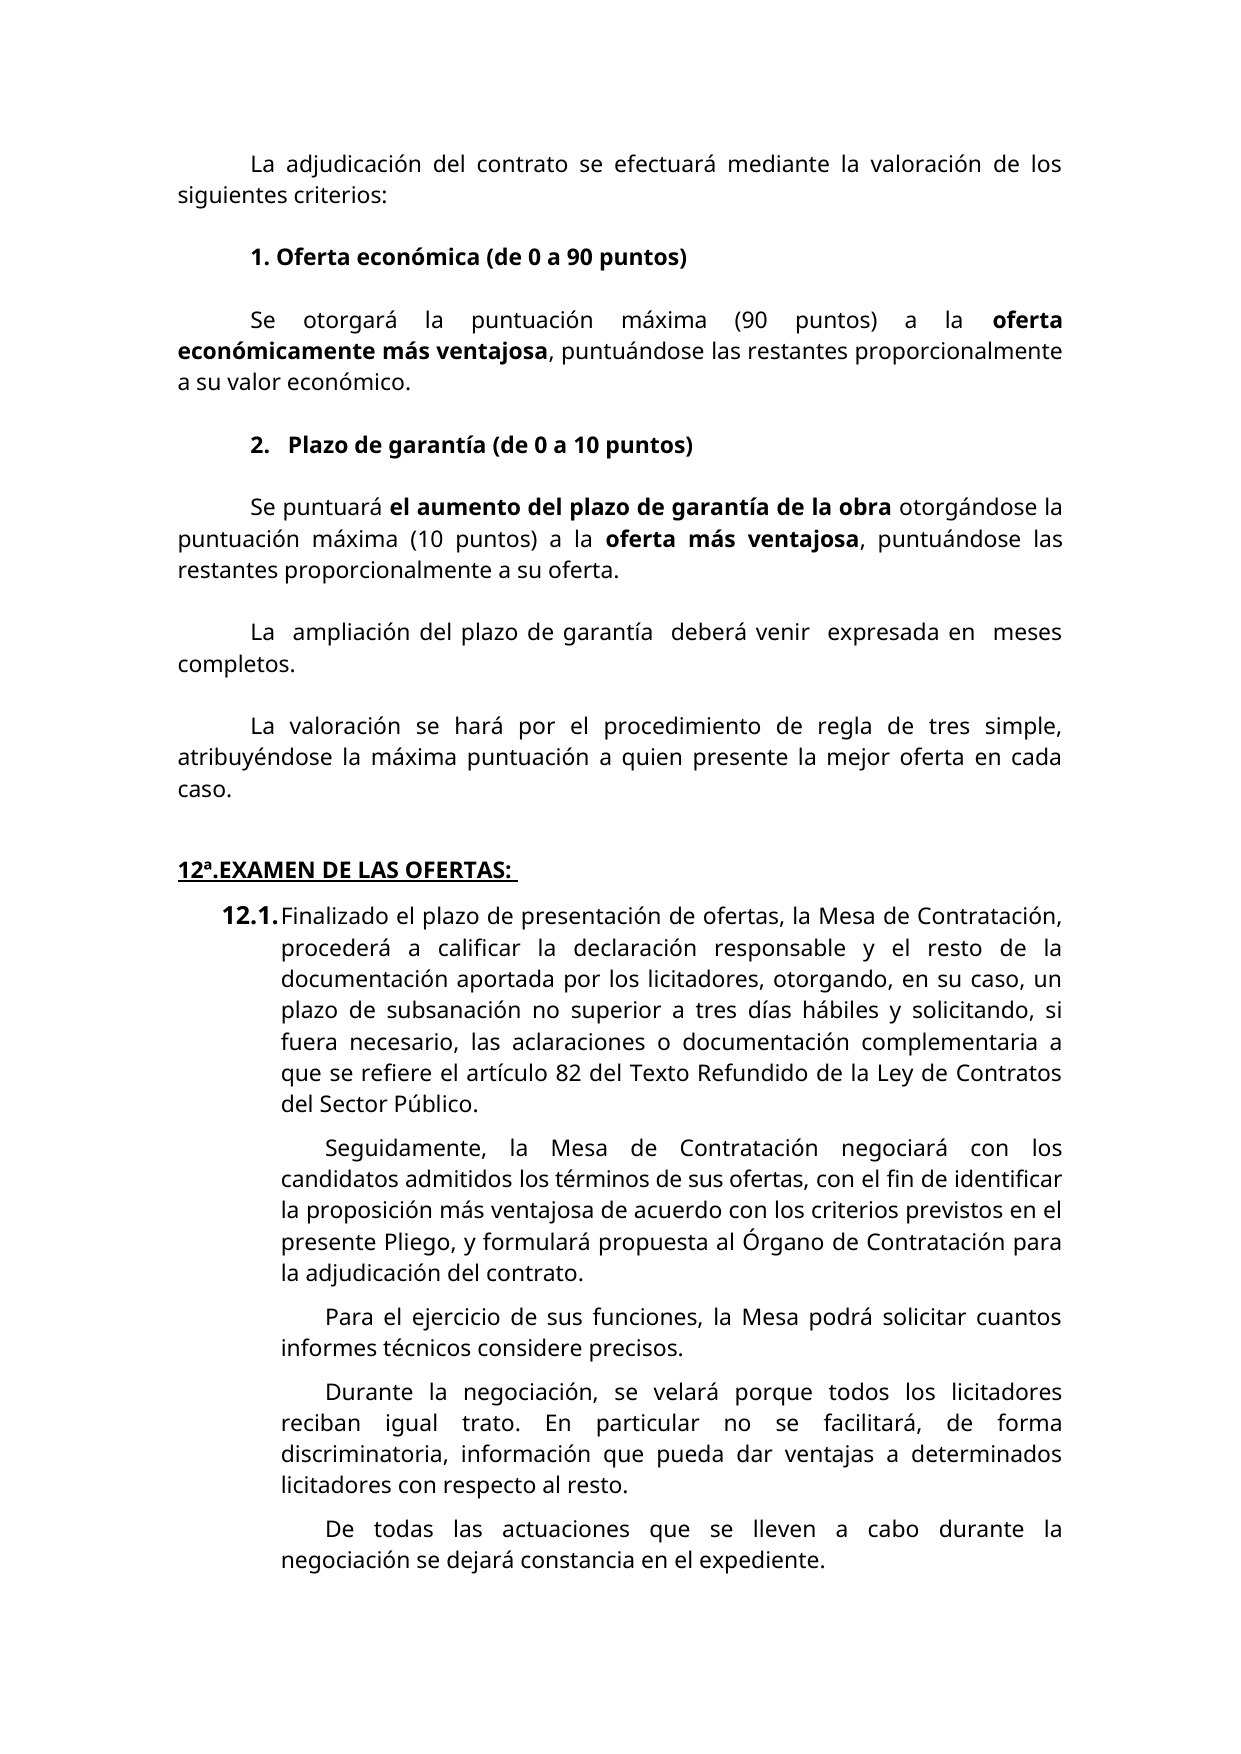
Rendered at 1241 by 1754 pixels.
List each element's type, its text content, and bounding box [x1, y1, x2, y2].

text 12.1. Finalizado el plazo de presentación de ofertas, la Mesa de Contratación, procederá a calificar la declaración responsable y el resto de la documentación aportada por los licitadores, otorgando, en su caso, un plazo de subsanación no superior a tres días hábiles y solicitando, si fuera necesario, las aclaraciones o documentación complementaria a que se refiere el artículo 82 del Texto Refundido de la Ley de Contratos del Sector Público. [221, 898, 1063, 1119]
text La ampliación del plazo de garantía deberá venir expresada en meses completos. [177, 616, 1063, 679]
text Se otorgará la puntuación máxima (90 puntos) a la oferta económicamente más ventajosa, puntuándose las restantes proporcionalmente a su valor económico. [177, 304, 1063, 398]
text La adjudicación del contrato se efectuará mediante la valoración de los siguientes criterios: [177, 148, 1063, 210]
text Durante la negociación, se velará porque todos los licitadores reciban igual trato. En particular no se facilitará, de forma discriminatoria, información que pueda dar ventajas a determinados licitadores con respecto al resto. [281, 1375, 1063, 1500]
text La valoración se hará por el procedimiento de regla de tres simple, atribuyéndose la máxima puntuación a quien presente la mejor oferta en cada caso. [177, 710, 1063, 804]
text 12ª.EXAMEN DE LAS OFERTAS: [177, 854, 1063, 885]
text Para el ejercicio de sus funciones, la Mesa podrá solicitar cuantos informes técnicos considere precisos. [281, 1300, 1063, 1363]
text Seguidamente, la Mesa de Contratación negociará con los candidatos admitidos los términos de sus ofertas, con el fin de identificar la proposición más ventajosa de acuerdo con los criterios previstos en el presente Pliego, y formulará propuesta al Órgano de Contratación para la adjudicación del contrato. [281, 1132, 1063, 1288]
text De todas las actuaciones que se lleven a cabo durante la negociación se dejará constancia en el expediente. [281, 1513, 1063, 1575]
text 1. Oferta económica (de 0 a 90 puntos) [177, 241, 1063, 273]
list Plazo de garantía (de 0 a 10 puntos) [250, 429, 1063, 460]
text Se puntuará el aumento del plazo de garantía de la obra otorgándose la puntuación máxima (10 puntos) a la oferta más ventajosa, puntuándose las restantes proporcionalmente a su oferta. [177, 491, 1063, 585]
